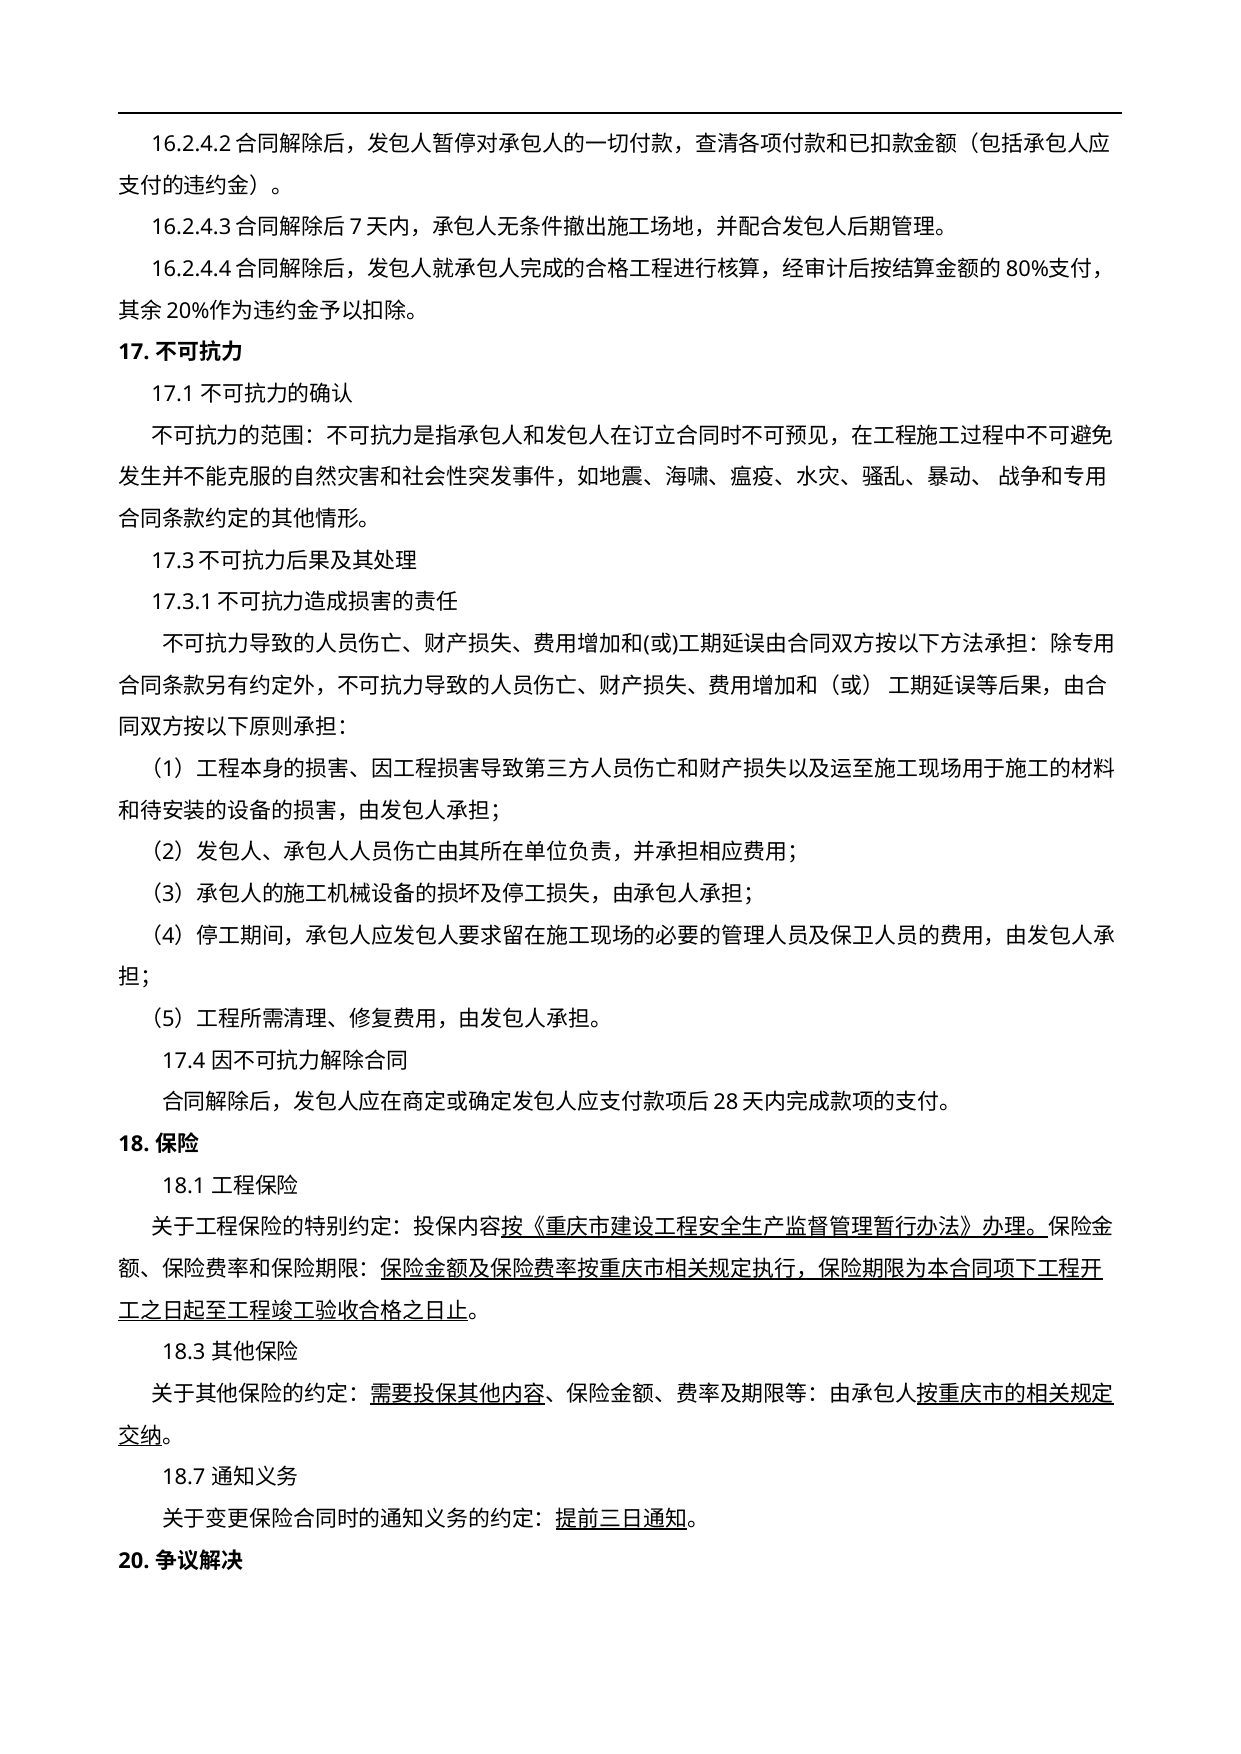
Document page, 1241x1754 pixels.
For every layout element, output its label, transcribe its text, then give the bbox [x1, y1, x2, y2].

text 不可抗力的范围：不可抗力是指承包人和发包人在订立合同时不可预见，在工程施工过程中不可避免发生并不能克服的自然灾害和社会性突发事件，如地震、海啸、瘟疫、水灾、骚乱、暴动、 战争和专用合同条款约定的其他情形。 [118, 410, 1122, 535]
text （3）承包人的施工机械设备的损坏及停工损失，由承包人承担； [118, 868, 1122, 910]
text （2）发包人、承包人人员伤亡由其所在单位负责，并承担相应费用； [118, 826, 1122, 868]
text 16.2.4.4合同解除后，发包人就承包人完成的合格工程进行核算，经审计后按结算金额的80%支付，其余20%作为违约金予以扣除。 [118, 243, 1122, 326]
text 17.3.1不可抗力造成损害的责任 [118, 576, 1122, 618]
text 18.7 通知义务 [118, 1451, 1122, 1493]
text 18.1 工程保险 [118, 1160, 1122, 1201]
text 16.2.4.3合同解除后7天内，承包人无条件撤出施工场地，并配合发包人后期管理。 [118, 201, 1122, 243]
text 20. 争议解决 [118, 1535, 1122, 1576]
text 16.2.4.2合同解除后，发包人暂停对承包人的一切付款，查清各项付款和已扣款金额（包括承包人应支付的违约金）。 [118, 118, 1122, 201]
text 不可抗力导致的人员伤亡、财产损失、费用增加和(或)工期延误由合同双方按以下方法承担：除专用合同条款另有约定外，不可抗力导致的人员伤亡、财产损失、费用增加和（或） 工期延误等后果，由合同双方按以下原则承担： [118, 618, 1122, 743]
text 18. 保险 [118, 1118, 1122, 1160]
text 关于变更保险合同时的通知义务的约定：提前三日通知。 [118, 1493, 1122, 1535]
text （5）工程所需清理、修复费用，由发包人承担。 [118, 993, 1122, 1035]
text 18.3 其他保险 [118, 1326, 1122, 1368]
text 17.3不可抗力后果及其处理 [118, 535, 1122, 576]
text 关于工程保险的特别约定：投保内容按《重庆市建设工程安全生产监督管理暂行办法》办理。保险金额、保险费率和保险期限：保险金额及保险费率按重庆市相关规定执行，保险期限为本合同项下工程开工之日起至工程竣工验收合格之日止。 [118, 1201, 1122, 1326]
text 合同解除后，发包人应在商定或确定发包人应支付款项后28天内完成款项的支付。 [118, 1076, 1122, 1118]
text （1）工程本身的损害、因工程损害导致第三方人员伤亡和财产损失以及运至施工现场用于施工的材料和待安装的设备的损害，由发包人承担； [118, 743, 1122, 826]
text （4）停工期间，承包人应发包人要求留在施工现场的必要的管理人员及保卫人员的费用，由发包人承担； [118, 910, 1122, 993]
text 17.1 不可抗力的确认 [118, 368, 1122, 410]
text 关于其他保险的约定：需要投保其他内容、保险金额、费率及期限等：由承包人按重庆市的相关规定交纳。 [118, 1368, 1122, 1451]
text 17. 不可抗力 [118, 326, 1122, 368]
text 17.4 因不可抗力解除合同 [118, 1035, 1122, 1076]
